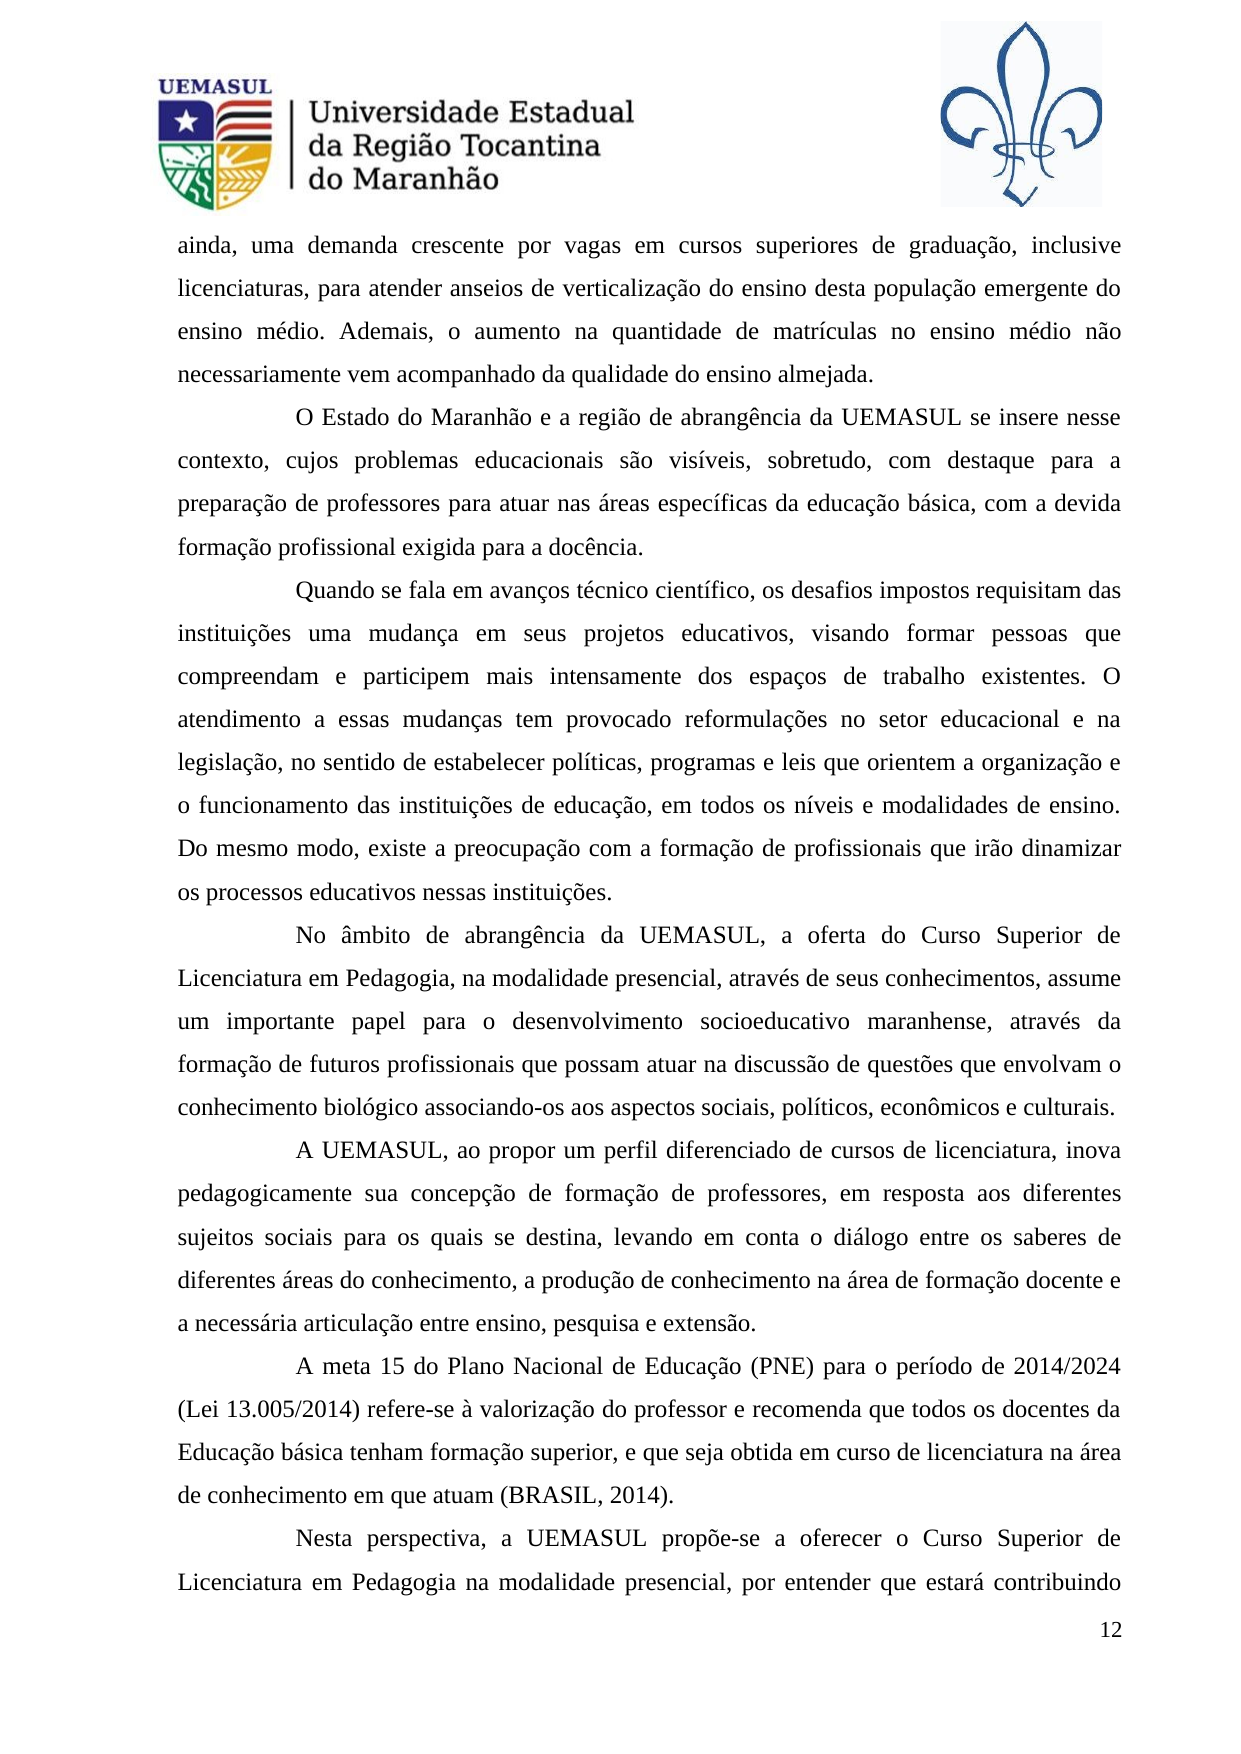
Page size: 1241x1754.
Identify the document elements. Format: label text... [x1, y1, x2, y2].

picture [940, 21, 1103, 207]
picture [150, 73, 639, 216]
text Quando se fala em avanços técnico científico, os desafios impostos requisitam das instituições uma mudança em seus projetos educativos, visando formar pessoas que compreendam e participem mais intensamente dos espaços de trabalho existentes. O atendimento a essas mudanças tem provocado reformulações no setor educacional e na legislação, no sentido de estabelecer políticas, programas e leis que orientem a organização e o funcionamento das instituições de educação, em todos os níveis e modalidades de ensino. Do mesmo modo, existe a preocupação com a formação de profissionais que irão dinamizar os processos educativos nessas instituições. [177, 575, 1122, 905]
text O Estado do Maranhão e a região de abrangência da UEMASUL se insere nesse contexto, cujos problemas educacionais são visíveis, sobretudo, com destaque para a preparação de professores para atuar nas áreas específicas da educação básica, com a devida formação profissional exigida para a docência. [177, 402, 1122, 560]
text A meta 15 do Plano Nacional de Educação (PNE) para o período de 2014/2024 (Lei 13.005/2014) refere-se à valorização do professor e recomenda que todos os docentes da Educação básica tenham formação superior, e que seja obtida em curso de licenciatura na área de conhecimento em que atuam (BRASIL, 2014). [177, 1351, 1122, 1509]
text No âmbito de abrangência da UEMASUL, a oferta do Curso Superior de Licenciatura em Pedagogia, na modalidade presencial, através de seus conhecimentos, assume um importante papel para o desenvolvimento socioeducativo maranhense, através da formação de futuros profissionais que possam atuar na discussão de questões que envolvam o conhecimento biológico associando-os aos aspectos sociais, políticos, econômicos e culturais. [177, 920, 1122, 1121]
text A UEMASUL, ao propor um perfil diferenciado de cursos de licenciatura, inova pedagogicamente sua concepção de formação de professores, em resposta aos diferentes sujeitos sociais para os quais se destina, levando em conta o diálogo entre os saberes de diferentes áreas do conhecimento, a produção de conhecimento na área de formação docente e a necessária articulação entre ensino, pesquisa e extensão. [177, 1135, 1122, 1337]
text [177, 1523, 1122, 1595]
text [177, 177, 1122, 388]
